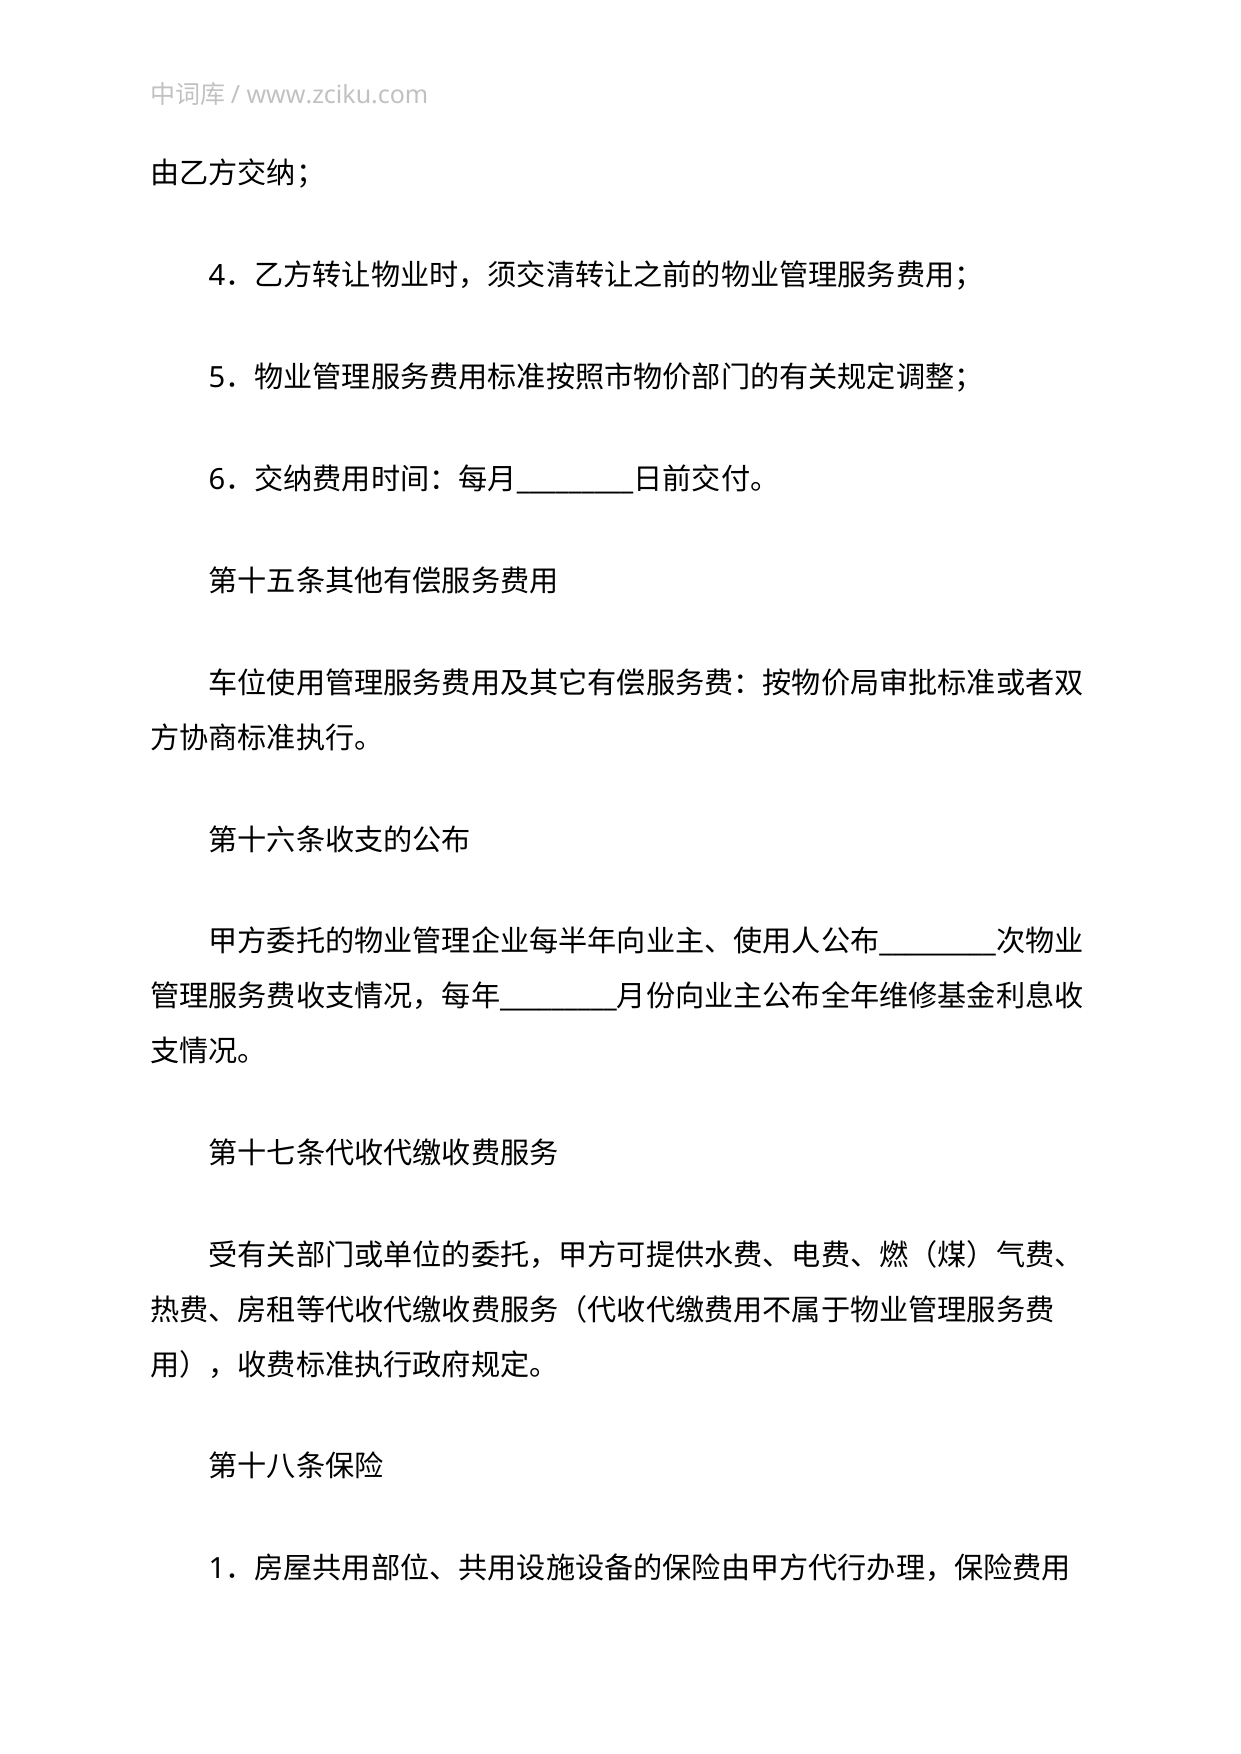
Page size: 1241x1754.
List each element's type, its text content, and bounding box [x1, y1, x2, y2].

text 第十六条收支的公布 [150, 816, 1090, 858]
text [150, 150, 1090, 192]
text 甲方委托的物业管理企业每半年向业主、使用人公布_________次物业管理服务费收支情况，每年_________月份向业主公布全年维修基金利息收支情况。 [150, 918, 1090, 1070]
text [150, 1545, 1090, 1587]
text 第十八条保险 [150, 1443, 1090, 1485]
text 第十七条代收代缴收费服务 [150, 1130, 1090, 1172]
text 6．交纳费用时间：每月_________日前交付。 [150, 456, 1090, 498]
text 5．物业管理服务费用标准按照市物价部门的有关规定调整； [150, 354, 1090, 396]
text 4．乙方转让物业时，须交清转让之前的物业管理服务费用； [150, 252, 1090, 294]
text 车位使用管理服务费用及其它有偿服务费：按物价局审批标准或者双方协商标准执行。 [150, 659, 1090, 757]
text 第十五条其他有偿服务费用 [150, 558, 1090, 600]
text 受有关部门或单位的委托，甲方可提供水费、电费、燃（煤）气费、热费、房租等代收代缴收费服务（代收代缴费用不属于物业管理服务费用），收费标准执行政府规定。 [150, 1231, 1090, 1383]
